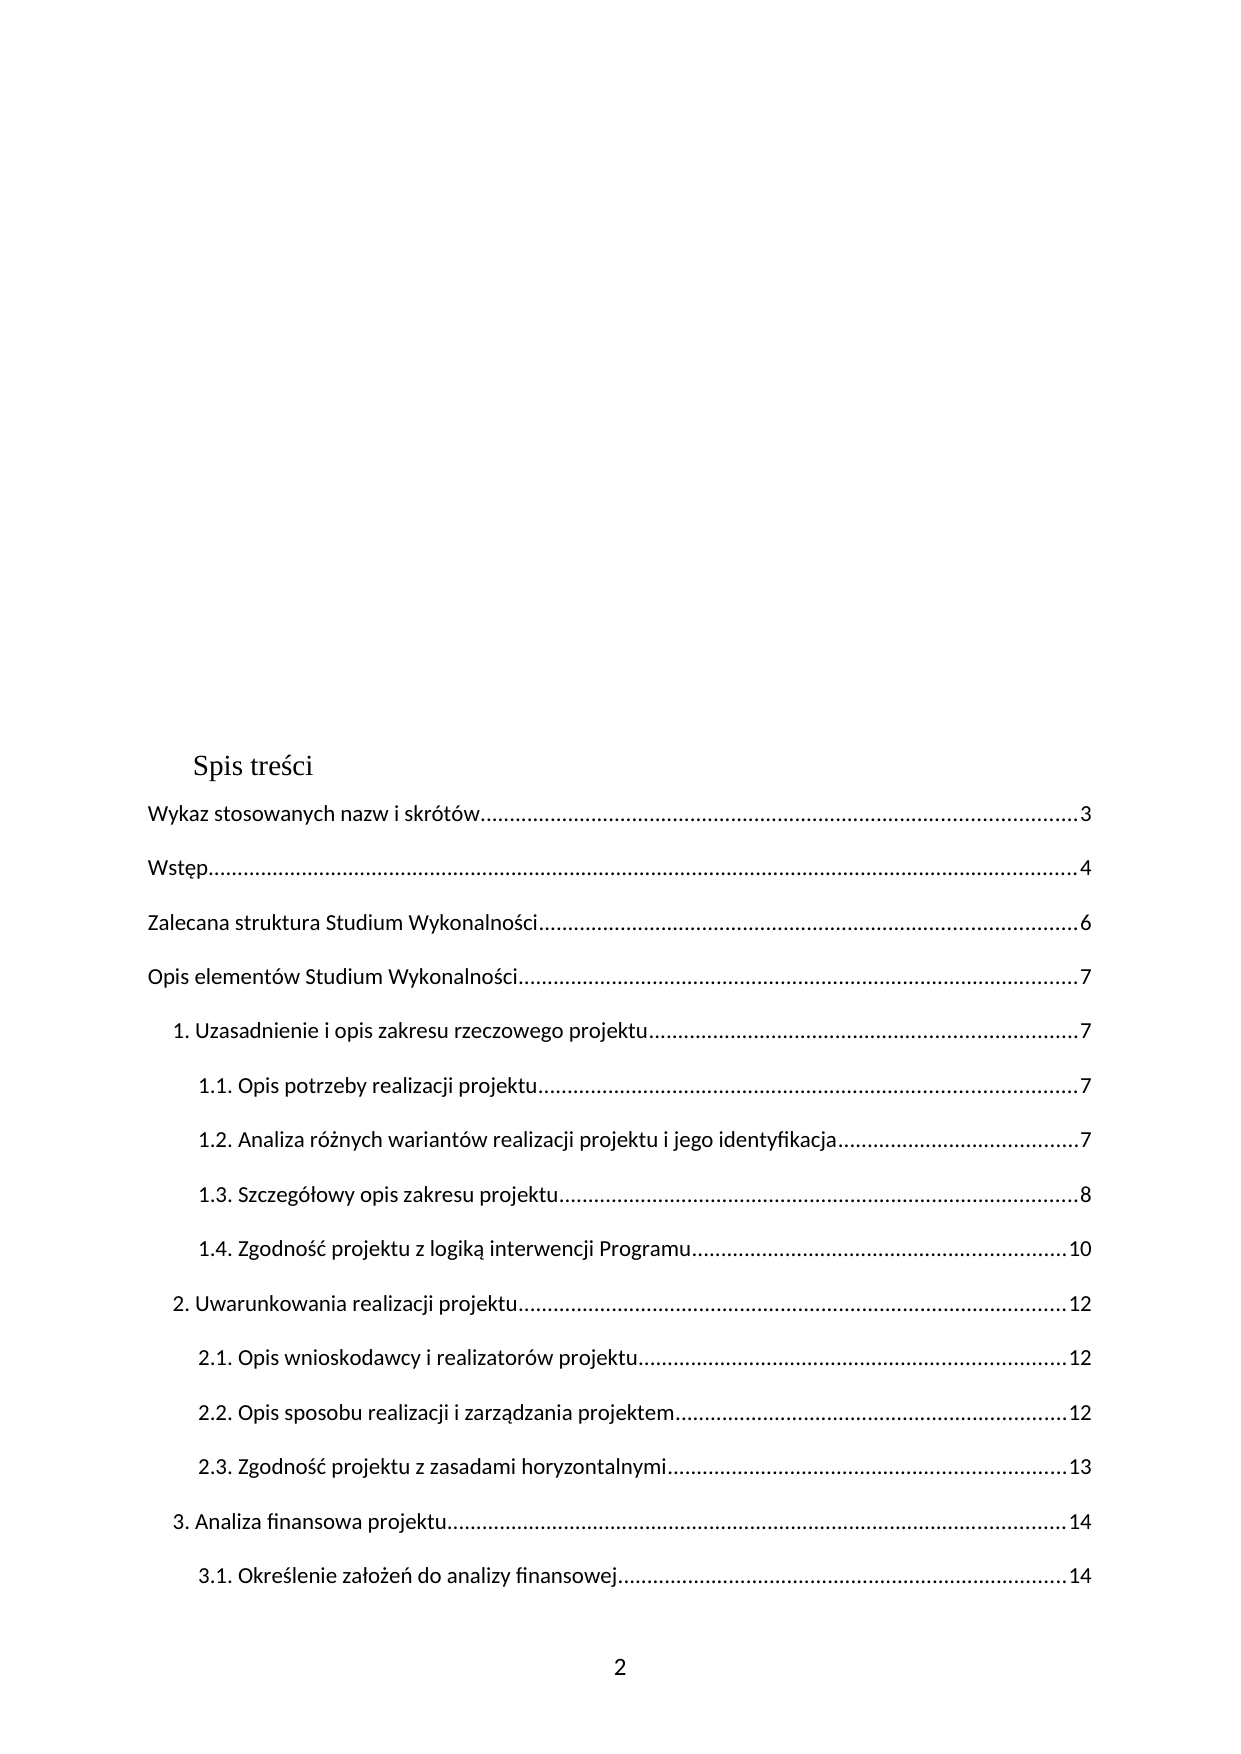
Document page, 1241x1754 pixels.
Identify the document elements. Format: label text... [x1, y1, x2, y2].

text 1.3. Szczegółowy opis zakresu projektu 8 [198, 1180, 1093, 1208]
text 2. Uwarunkowania realizacji projektu 12 [172, 1289, 1093, 1317]
text Wstęp 4 [148, 853, 1093, 881]
text 1.2. Analiza różnych wariantów realizacji projektu i jego identyfikacja 7 [198, 1126, 1093, 1153]
text Zalecana struktura Studium Wykonalności 6 [148, 908, 1093, 936]
text Wykaz stosowanych nazw i skrótów 3 [148, 799, 1093, 827]
text 2.3. Zgodność projektu z zasadami horyzontalnymi 13 [198, 1452, 1093, 1480]
text 2.2. Opis sposobu realizacji i zarządzania projektem 12 [198, 1398, 1093, 1426]
text 2.1. Opis wnioskodawcy i realizatorów projektu 12 [198, 1343, 1093, 1371]
text 3. Analiza finansowa projektu 14 [172, 1507, 1093, 1535]
text Opis elementów Studium Wykonalności 7 [148, 962, 1093, 990]
subtitle Instrukcja przygotowania Studiów Wykonalności w ramach naboru dla Działania 3.1. Mobilność miejska FEP 2021-2027Spis treści [148, 748, 1093, 781]
text 1.1. Opis potrzeby realizacji projektu 7 [198, 1071, 1093, 1099]
text 3.1. Określenie założeń do analizy finansowej 14 [198, 1561, 1093, 1589]
text 1. Uzasadnienie i opis zakresu rzeczowego projektu 7 [172, 1017, 1093, 1044]
text 1.4. Zgodność projektu z logiką interwencji Programu 10 [198, 1234, 1093, 1262]
